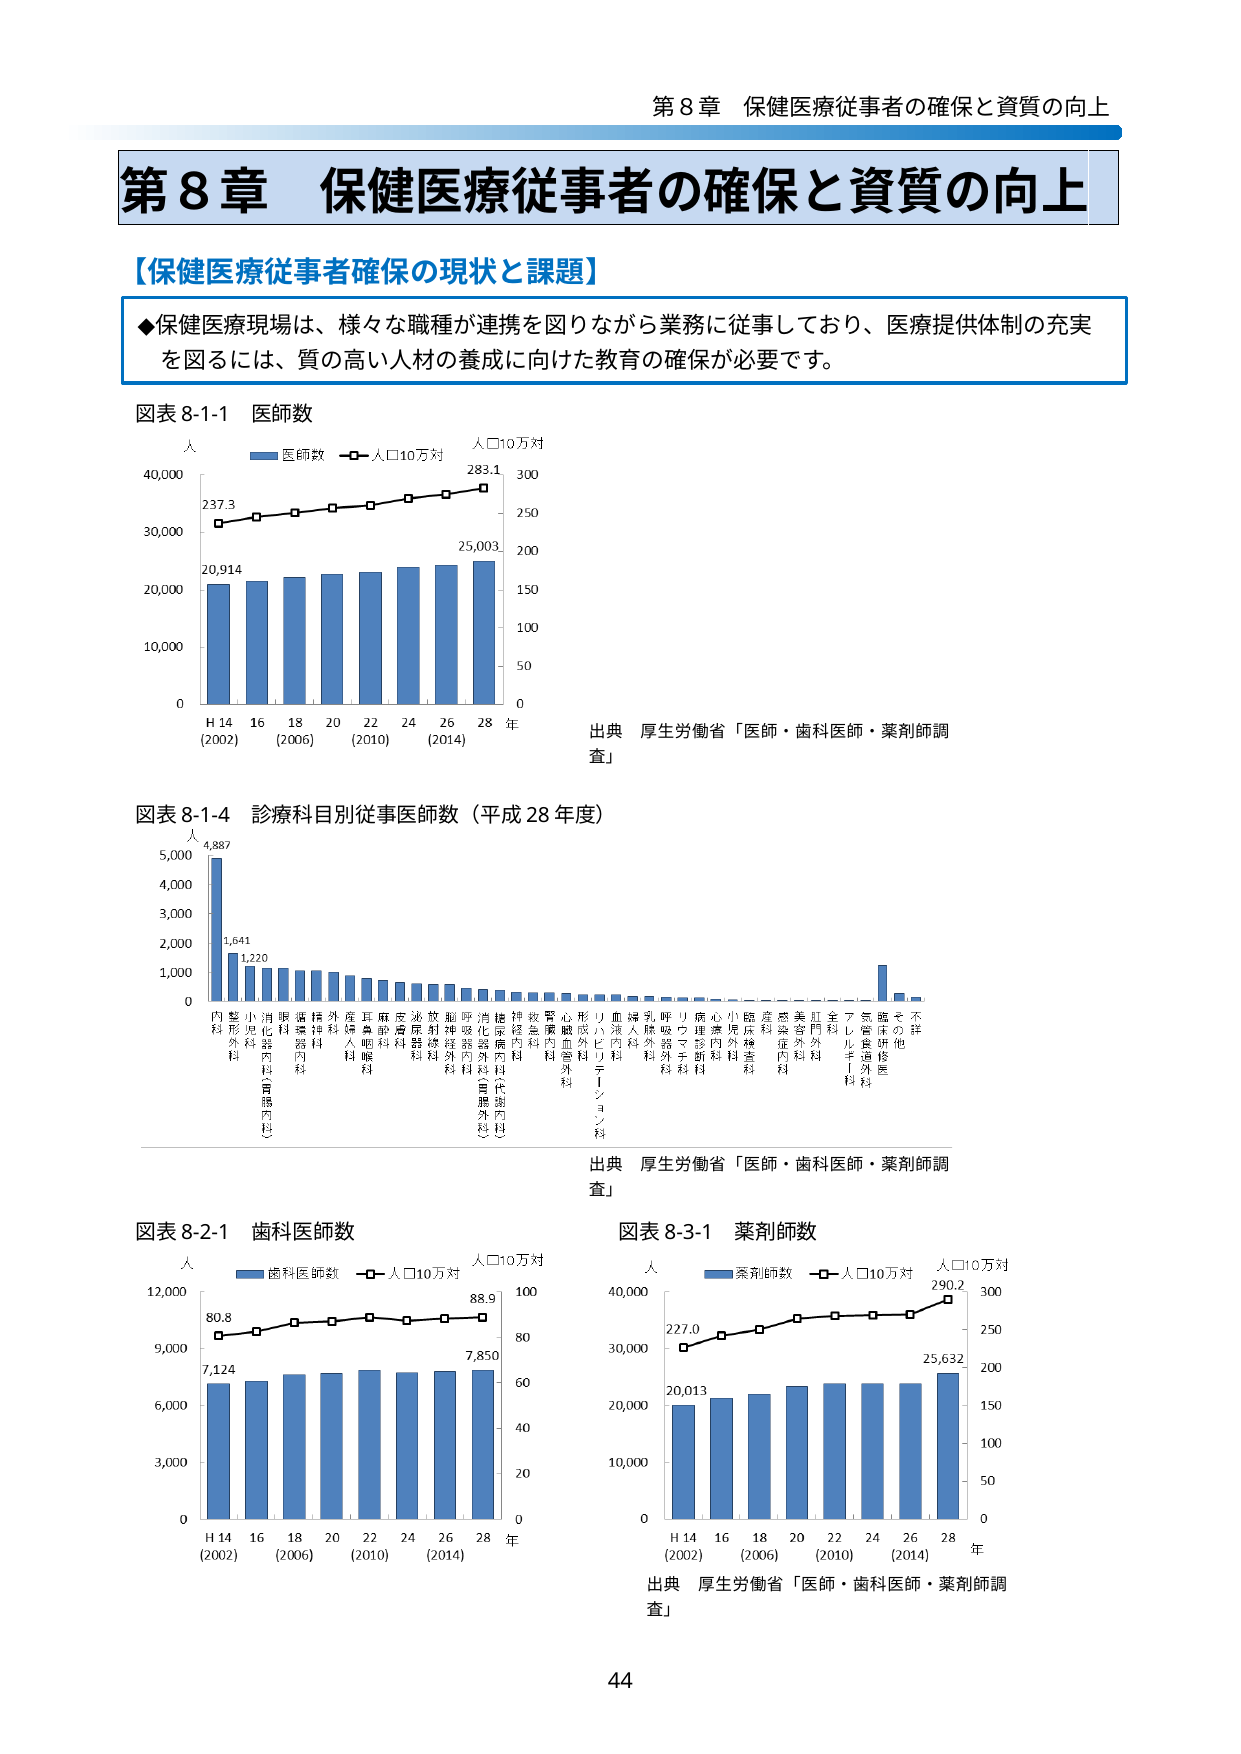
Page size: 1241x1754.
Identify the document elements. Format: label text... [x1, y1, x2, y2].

picture [141, 1243, 547, 1568]
text 【保健医療従事者確保の現状と課題】 [118, 254, 1122, 289]
picture [605, 1243, 1012, 1568]
picture [141, 822, 953, 1148]
picture [141, 426, 547, 752]
